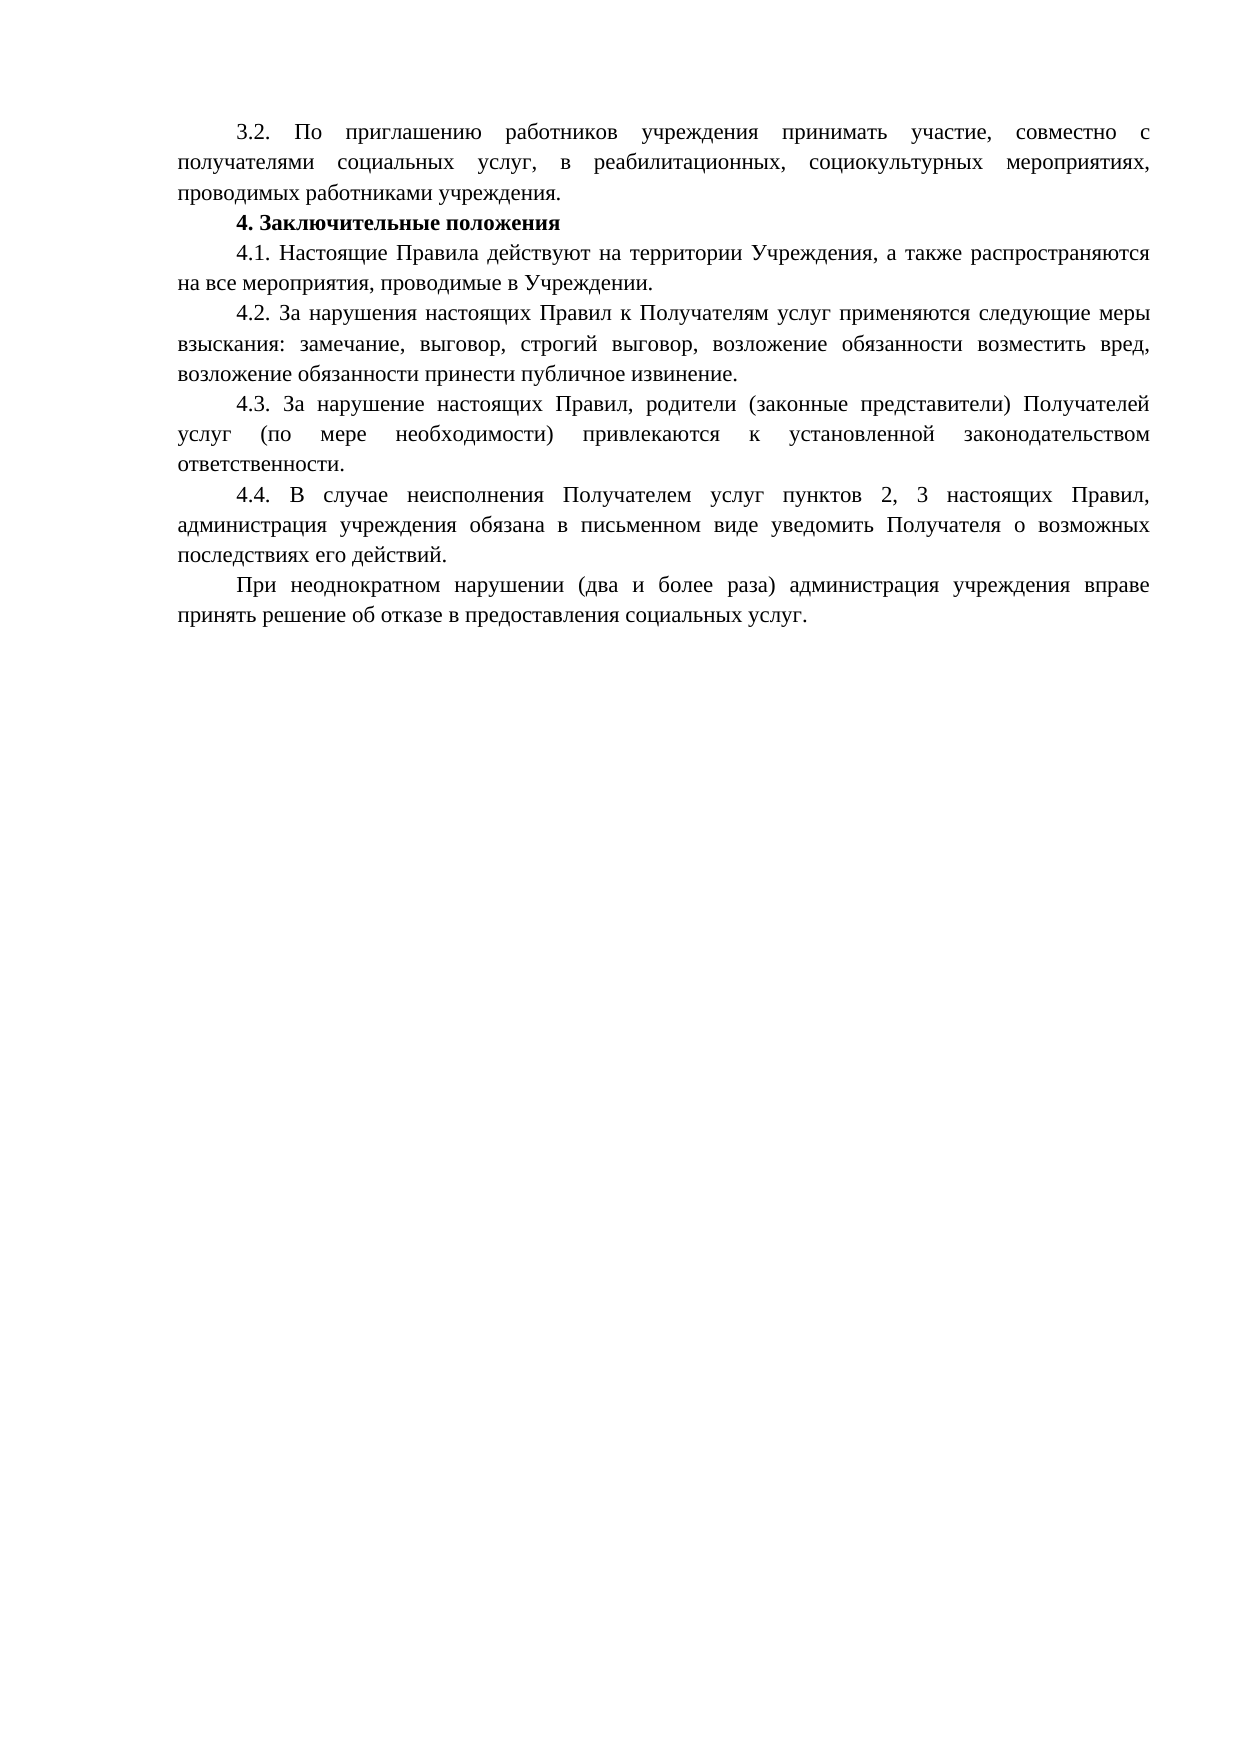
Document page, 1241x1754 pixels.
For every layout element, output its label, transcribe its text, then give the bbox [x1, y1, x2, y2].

text 4.2. За нарушения настоящих Правил к Получателям услуг применяются следующие меры взыскания: замечание, выговор, строгий выговор, возложение обязанности возместить вред, возложение обязанности принести публичное извинение. [177, 299, 1152, 386]
text 3.2. По приглашению работников учреждения принимать участие, совместно с получателями социальных услуг, в реабилитационных, социокультурных мероприятиях, проводимых работниками учреждения. [177, 118, 1152, 205]
text 4.4. В случае неисполнения Получателем услуг пунктов 2, 3 настоящих Правил, администрация учреждения обязана в письменном виде уведомить Получателя о возможных последствиях его действий. [177, 481, 1152, 567]
text При неоднократном нарушении (два и более раза) администрация учреждения вправе принять решение об отказе в предоставления социальных услуг. [177, 571, 1152, 628]
text 4.3. За нарушение настоящих Правил, родители (законные представители) Получателей услуг (по мере необходимости) привлекаются к установленной законодательством ответственности. [177, 390, 1152, 477]
text 4.1. Настоящие Правила действуют на территории Учреждения, а также распространяются на все мероприятия, проводимые в Учреждении. [177, 239, 1152, 296]
text 4. Заключительные положения [177, 209, 1152, 235]
